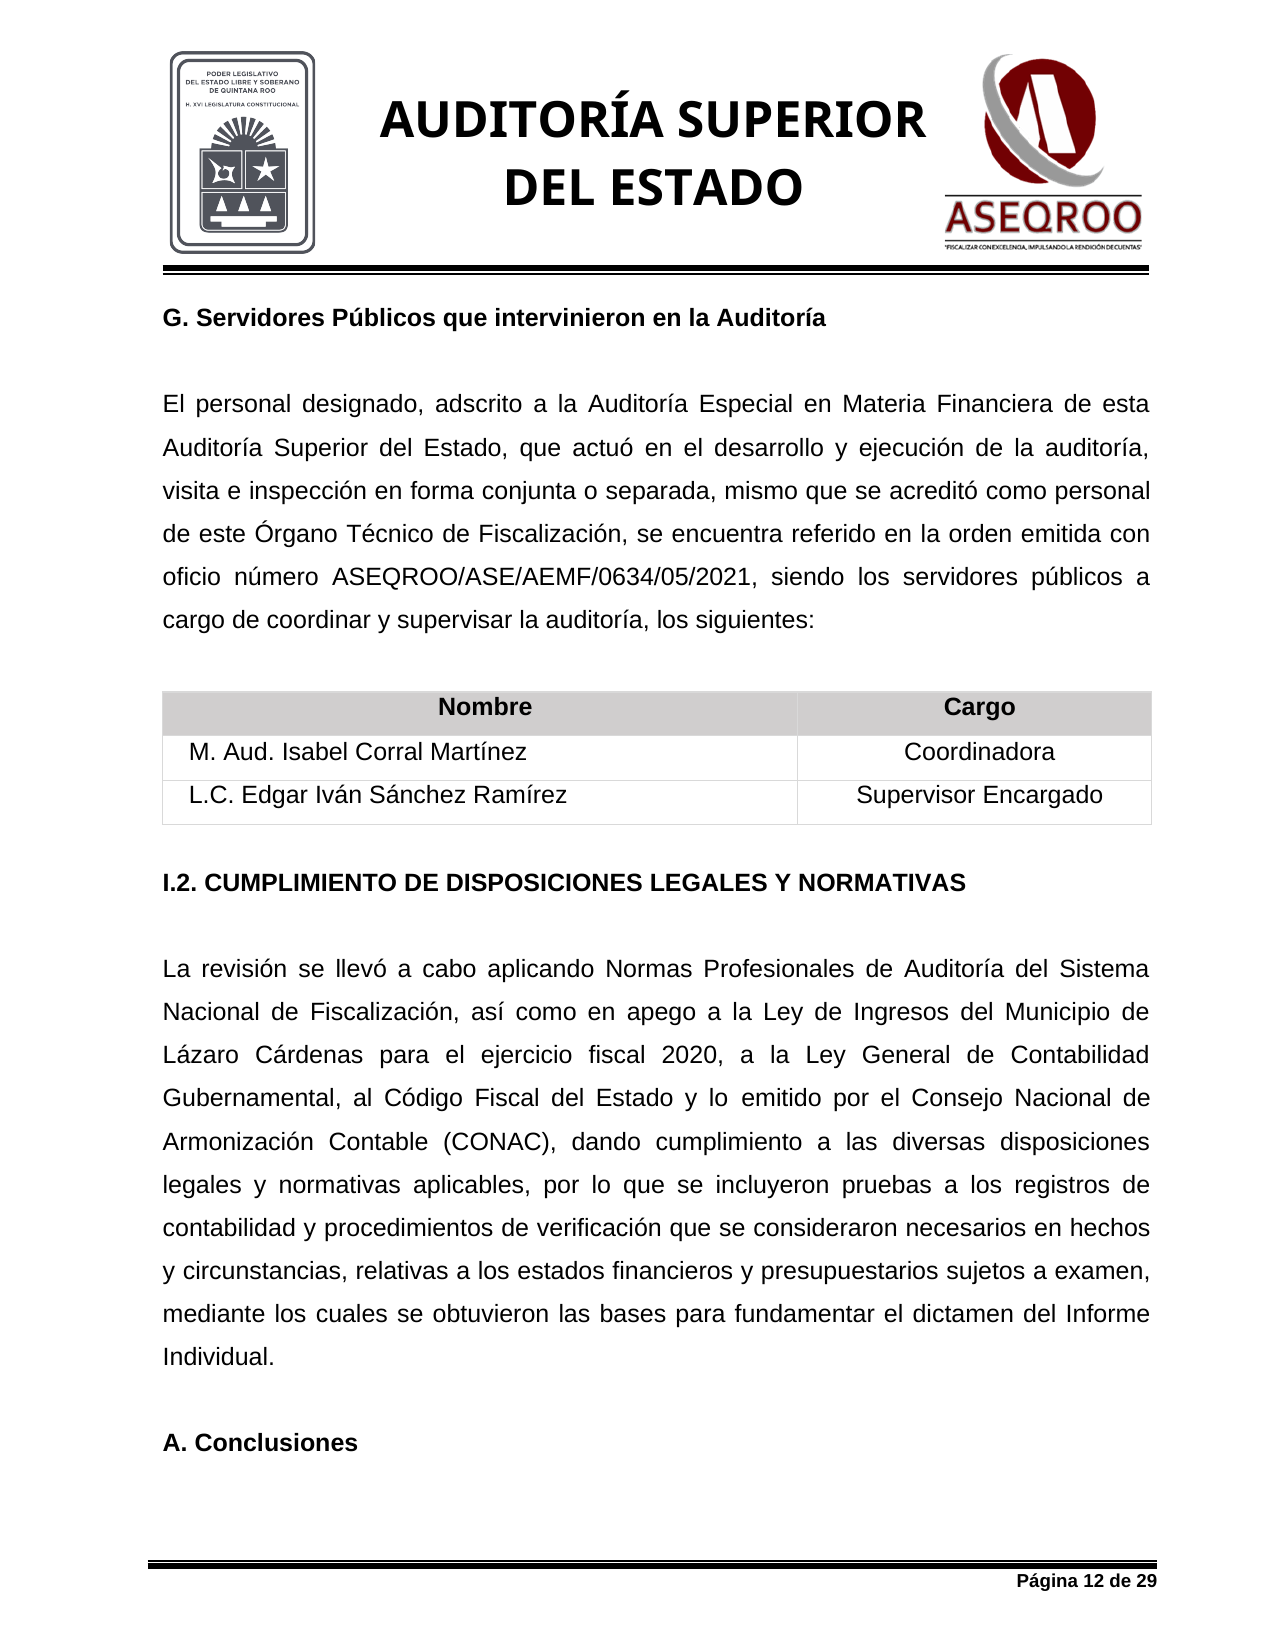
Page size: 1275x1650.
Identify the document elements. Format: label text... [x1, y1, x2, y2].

table_header Cargo [798, 693, 1151, 735]
picture [169, 51, 315, 254]
text I.2. CUMPLIMIENTO DE DISPOSICIONES LEGALES Y NORMATIVAS [162, 868, 1152, 896]
text El personal designado, adscrito a la Auditoría Especial en Materia Financiera de esta Auditoría Superior del Estado, que actuó en el desarrollo y ejecución de la auditoría, visita e inspección en forma conjunta o separada, mismo que se acreditó como personal de este Órgano Técnico de Fiscalización, se encuentra referido en la orden emitida con oficio número ASEQROO/ASE/AEMF/0634/05/2021, siendo los servidores públicos a cargo de coordinar y supervisar la auditoría, los siguientes: [162, 389, 1152, 634]
text La revisión se llevó a cabo aplicando Normas Profesionales de Auditoría del Sistema Nacional de Fiscalización, así como en apego a la Ley de Ingresos del Municipio de Lázaro Cárdenas para el ejercicio fiscal 2020, a la Ley General de Contabilidad Gubernamental, al Código Fiscal del Estado y lo emitido por el Consejo Nacional de Armonización Contable (CONAC), dando cumplimiento a las diversas disposiciones legales y normativas aplicables, por lo que se incluyeron pruebas a los registros de contabilidad y procedimientos de verificación que se consideraron necesarios en hechos y circunstancias, relativas a los estados financieros y presupuestarios sujetos a examen, mediante los cuales se obtuvieron las bases para fundamentar el dictamen del Informe Individual. [162, 954, 1152, 1371]
table_cell Coordinadora [798, 736, 1151, 779]
text G. Servidores Públicos que intervinieron en la Auditoría [162, 303, 1152, 332]
table_cell L.C. Edgar Iván Sánchez Ramírez [163, 781, 797, 823]
table_header Nombre [163, 693, 797, 735]
picture [944, 54, 1142, 250]
table_cell M. Aud. Isabel Corral Martínez [163, 736, 797, 779]
text A. Conclusiones [162, 1428, 1152, 1457]
table_cell Supervisor Encargado [798, 781, 1151, 823]
